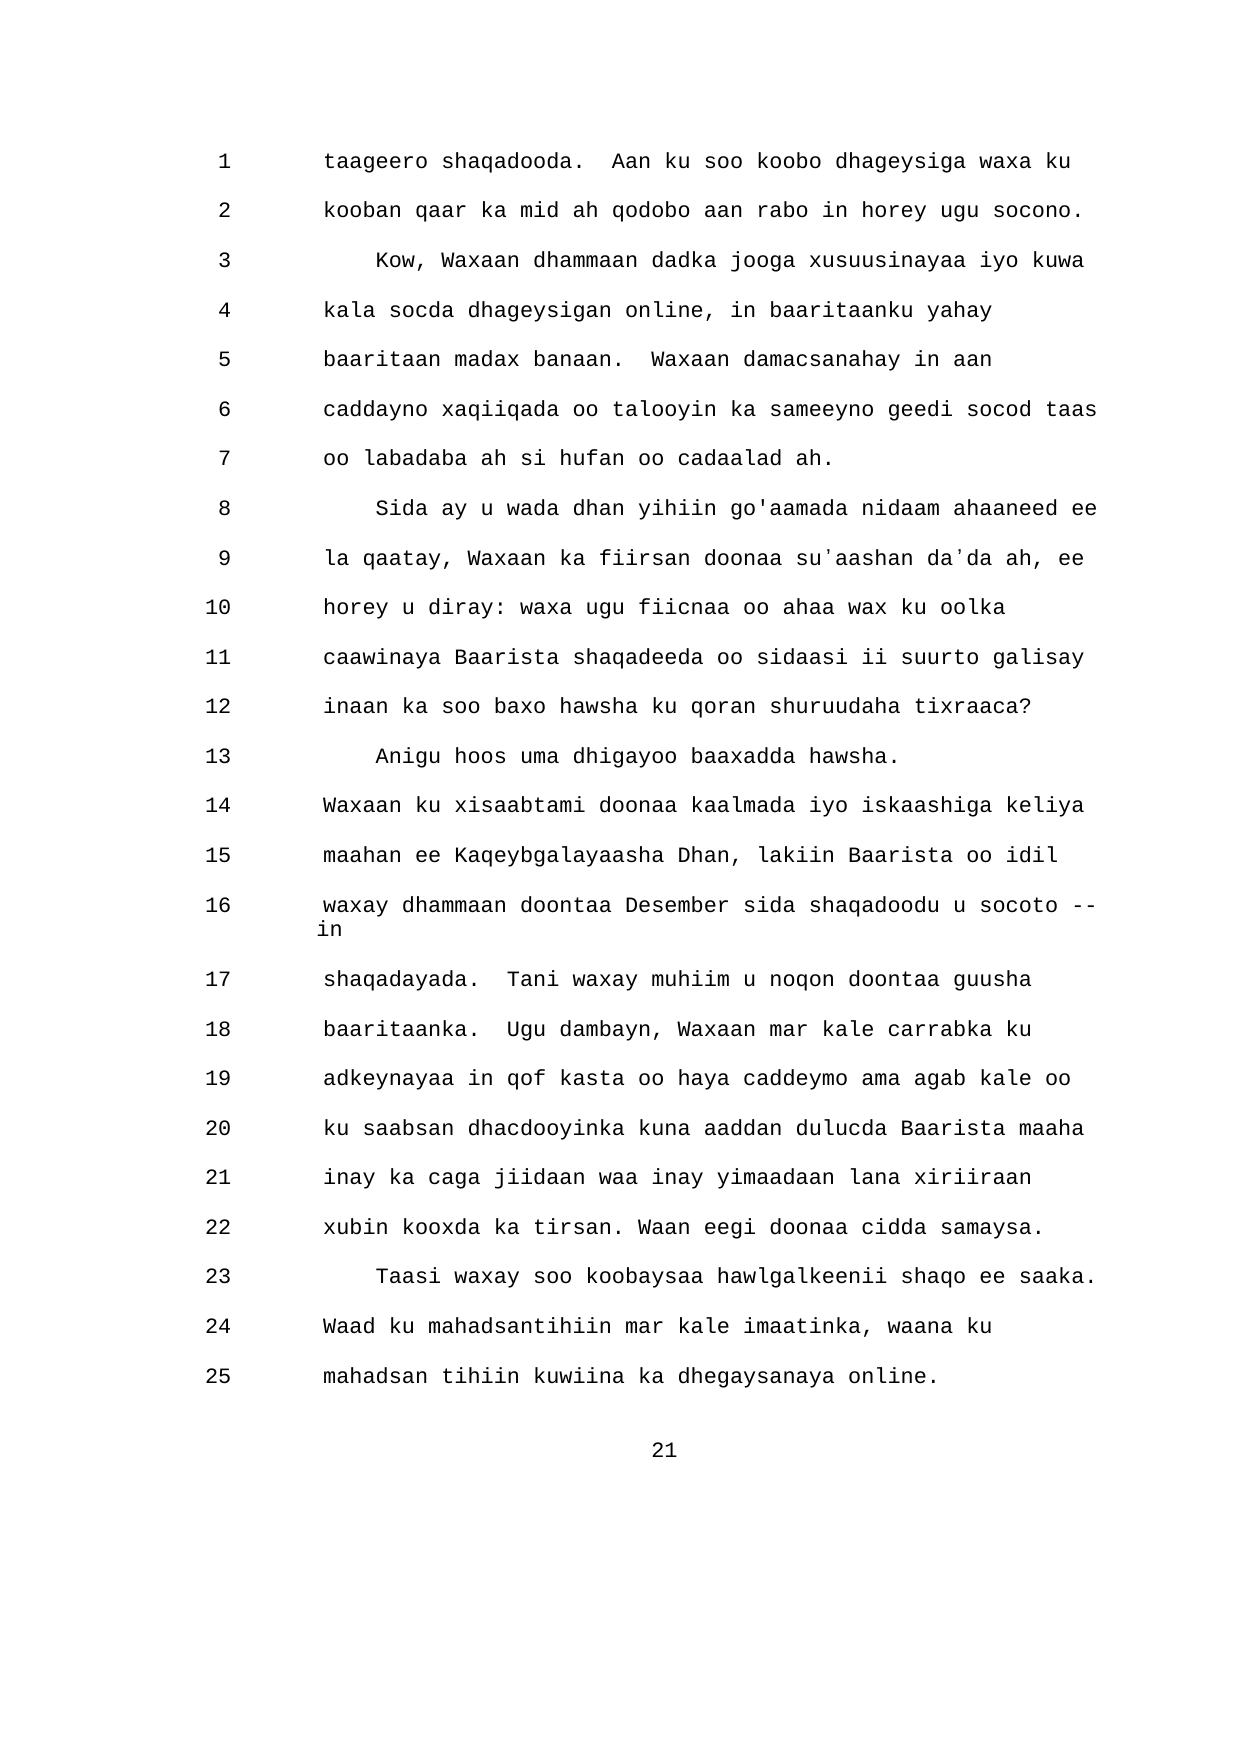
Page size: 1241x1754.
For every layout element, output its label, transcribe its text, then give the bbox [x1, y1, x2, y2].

text 5 baaritaan madax banaan. Waxaan damacsanahay in aan [139, 348, 1101, 373]
text 14 Waxaan ku xisaabtami doonaa kaalmada iyo iskaashiga keliya [139, 794, 1101, 819]
text 12 inaan ka soo baxo hawsha ku qoran shuruudaha tixraaca? [139, 695, 1101, 720]
text 16 waxay dhammaan doontaa Desember sida shaqadoodu u socoto -- in [139, 894, 1101, 943]
text 22 xubin kooxda ka tirsan. Waan eegi doonaa cidda samaysa. [139, 1216, 1101, 1241]
text 25 mahadsan tihiin kuwiina ka dhegaysanaya online. [139, 1365, 1101, 1389]
text 1 taageero shaqadooda. Aan ku soo koobo dhageysiga waxa ku [139, 150, 1101, 175]
text 24 Waad ku mahadsantihiin mar kale imaatinka, waana ku [139, 1315, 1101, 1340]
text 3 Kow, Waxaan dhammaan dadka jooga xusuusinayaa iyo kuwa [139, 249, 1101, 274]
text 7 oo labadaba ah si hufan oo cadaalad ah. [139, 447, 1101, 472]
text 20 ku saabsan dhacdooyinka kuna aaddan dulucda Baarista maaha [139, 1117, 1101, 1142]
text 11 caawinaya Baarista shaqadeeda oo sidaasi ii suurto galisay [139, 646, 1101, 671]
text 4 kala socda dhageysigan online, in baaritaanku yahay [139, 299, 1101, 323]
text 18 baaritaanka. Ugu dambayn, Waxaan mar kale carrabka ku [139, 1018, 1101, 1042]
text 10 horey u diray: waxa ugu fiicnaa oo ahaa wax ku oolka [139, 596, 1101, 621]
text 23 Taasi waxay soo koobaysaa hawlgalkeenii shaqo ee saaka. [139, 1266, 1101, 1290]
text 13 Anigu hoos uma dhigayoo baaxadda hawsha. [139, 745, 1101, 770]
text 2 kooban qaar ka mid ah qodobo aan rabo in horey ugu socono. [139, 199, 1101, 224]
text 15 maahan ee Kaqeybgalayaasha Dhan, lakiin Baarista oo idil [139, 844, 1101, 869]
text 9 la qaatay, Waxaan ka fiirsan doonaa suʼaashan daʼda ah, ee [139, 547, 1101, 571]
text 6 caddayno xaqiiqada oo talooyin ka sameeyno geedi socod taas [139, 398, 1101, 423]
text 19 adkeynayaa in qof kasta oo haya caddeymo ama agab kale oo [139, 1067, 1101, 1092]
text 21 [139, 1439, 1101, 1464]
text 21 inay ka caga jiidaan waa inay yimaadaan lana xiriiraan [139, 1166, 1101, 1191]
text 8 Sida ay u wada dhan yihiin go'aamada nidaam ahaaneed ee [139, 497, 1101, 522]
text 17 shaqadayada. Tani waxay muhiim u noqon doontaa guusha [139, 968, 1101, 993]
